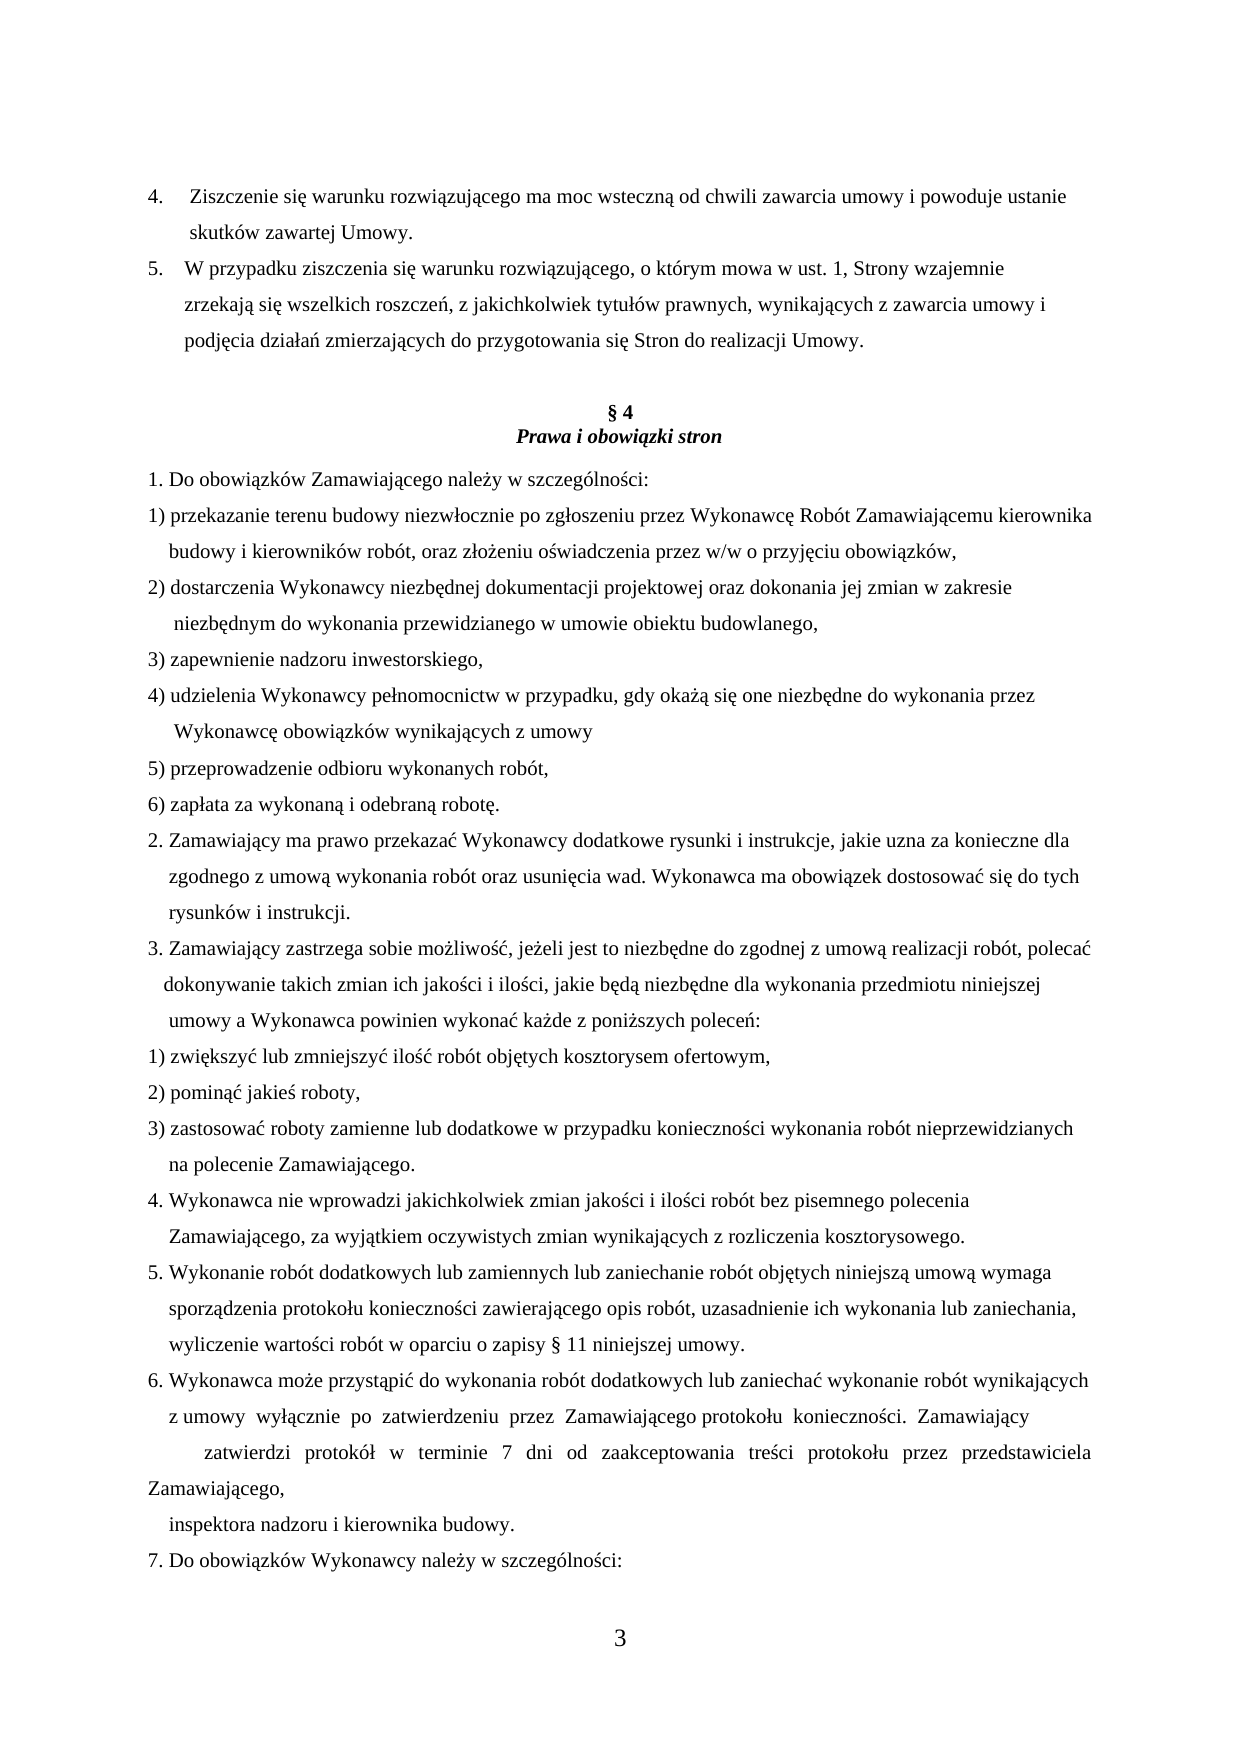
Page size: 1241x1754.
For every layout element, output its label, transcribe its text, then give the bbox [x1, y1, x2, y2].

text 5. W przypadku ziszczenia się warunku rozwiązującego, o którym mowa w ust. 1, Strony wzajemnie [148, 256, 1093, 280]
text 2) dostarczenia Wykonawcy niezbędnej dokumentacji projektowej oraz dokonania jej zmian w zakresie [148, 575, 1093, 599]
text sporządzenia protokołu konieczności zawierającego opis robót, uzasadnienie ich wykonania lub zaniechania, [148, 1296, 1093, 1320]
text 2. Zamawiający ma prawo przekazać Wykonawcy dodatkowe rysunki i instrukcje, jakie uzna za konieczne dla [148, 828, 1093, 852]
text 5) przeprowadzenie odbioru wykonanych robót, [148, 756, 1093, 779]
text zgodnego z umową wykonania robót oraz usunięcia wad. Wykonawca ma obowiązek dostosować się do tych [148, 864, 1093, 888]
text rysunków i instrukcji. [148, 900, 1093, 924]
text 3) zapewnienie nadzoru inwestorskiego, [148, 647, 1093, 671]
text 7. Do obowiązków Wykonawcy należy w szczególności: [148, 1548, 1093, 1572]
text 1. Do obowiązków Zamawiającego należy w szczególności: [148, 467, 1093, 491]
text 6. Wykonawca może przystąpić do wykonania robót dodatkowych lub zaniechać wykonanie robót wynikających [148, 1368, 1093, 1392]
text niezbędnym do wykonania przewidzianego w umowie obiektu budowlanego, [148, 611, 1093, 635]
text inspektora nadzoru i kierownika budowy. [148, 1512, 1093, 1536]
text 4. Ziszczenie się warunku rozwiązującego ma moc wsteczną od chwili zawarcia umowy i powoduje ustanie [148, 184, 1093, 208]
text skutków zawartej Umowy. [148, 220, 1093, 244]
text 2) pominąć jakieś roboty, [148, 1080, 1093, 1104]
text 6) zapłata za wykonaną i odebraną robotę. [148, 792, 1093, 816]
text na polecenie Zamawiającego. [148, 1152, 1093, 1176]
text 1) przekazanie terenu budowy niezwłocznie po zgłoszeniu przez Wykonawcę Robót Zamawiającemu kierownika [148, 503, 1093, 527]
text z umowy wyłącznie po zatwierdzeniu przez Zamawiającego protokołu konieczności. Zamawiający [148, 1404, 1093, 1428]
text dokonywanie takich zmian ich jakości i ilości, jakie będą niezbędne dla wykonania przedmiotu niniejszej [148, 972, 1093, 996]
text § 4 [148, 400, 1093, 424]
text 4) udzielenia Wykonawcy pełnomocnictw w przypadku, gdy okażą się one niezbędne do wykonania przez [148, 683, 1093, 707]
text 3) zastosować roboty zamienne lub dodatkowe w przypadku konieczności wykonania robót nieprzewidzianych [148, 1116, 1093, 1140]
text umowy a Wykonawca powinien wykonać każde z poniższych poleceń: [148, 1008, 1093, 1032]
text 1) zwiększyć lub zmniejszyć ilość robót objętych kosztorysem ofertowym, [148, 1044, 1093, 1068]
text podjęcia działań zmierzających do przygotowania się Stron do realizacji Umowy. [148, 328, 1093, 352]
text wyliczenie wartości robót w oparciu o zapisy § 11 niniejszej umowy. [148, 1332, 1093, 1356]
text Prawa i obowiązki stron [148, 424, 1093, 448]
text Zamawiającego, za wyjątkiem oczywistych zmian wynikających z rozliczenia kosztorysowego. [148, 1224, 1093, 1248]
text budowy i kierowników robót, oraz złożeniu oświadczenia przez w/w o przyjęciu obowiązków, [148, 539, 1093, 563]
text 3. Zamawiający zastrzega sobie możliwość, jeżeli jest to niezbędne do zgodnej z umową realizacji robót, polecać [148, 936, 1093, 960]
text zatwierdzi protokół w terminie 7 dni od zaakceptowania treści protokołu przez przedstawiciela Zamawiającego, [148, 1440, 1093, 1500]
text zrzekają się wszelkich roszczeń, z jakichkolwiek tytułów prawnych, wynikających z zawarcia umowy i [148, 292, 1093, 316]
text Wykonawcę obowiązków wynikających z umowy [148, 719, 1093, 743]
text 4. Wykonawca nie wprowadzi jakichkolwiek zmian jakości i ilości robót bez pisemnego polecenia [148, 1188, 1093, 1212]
text 5. Wykonanie robót dodatkowych lub zamiennych lub zaniechanie robót objętych niniejszą umową wymaga [148, 1260, 1093, 1284]
